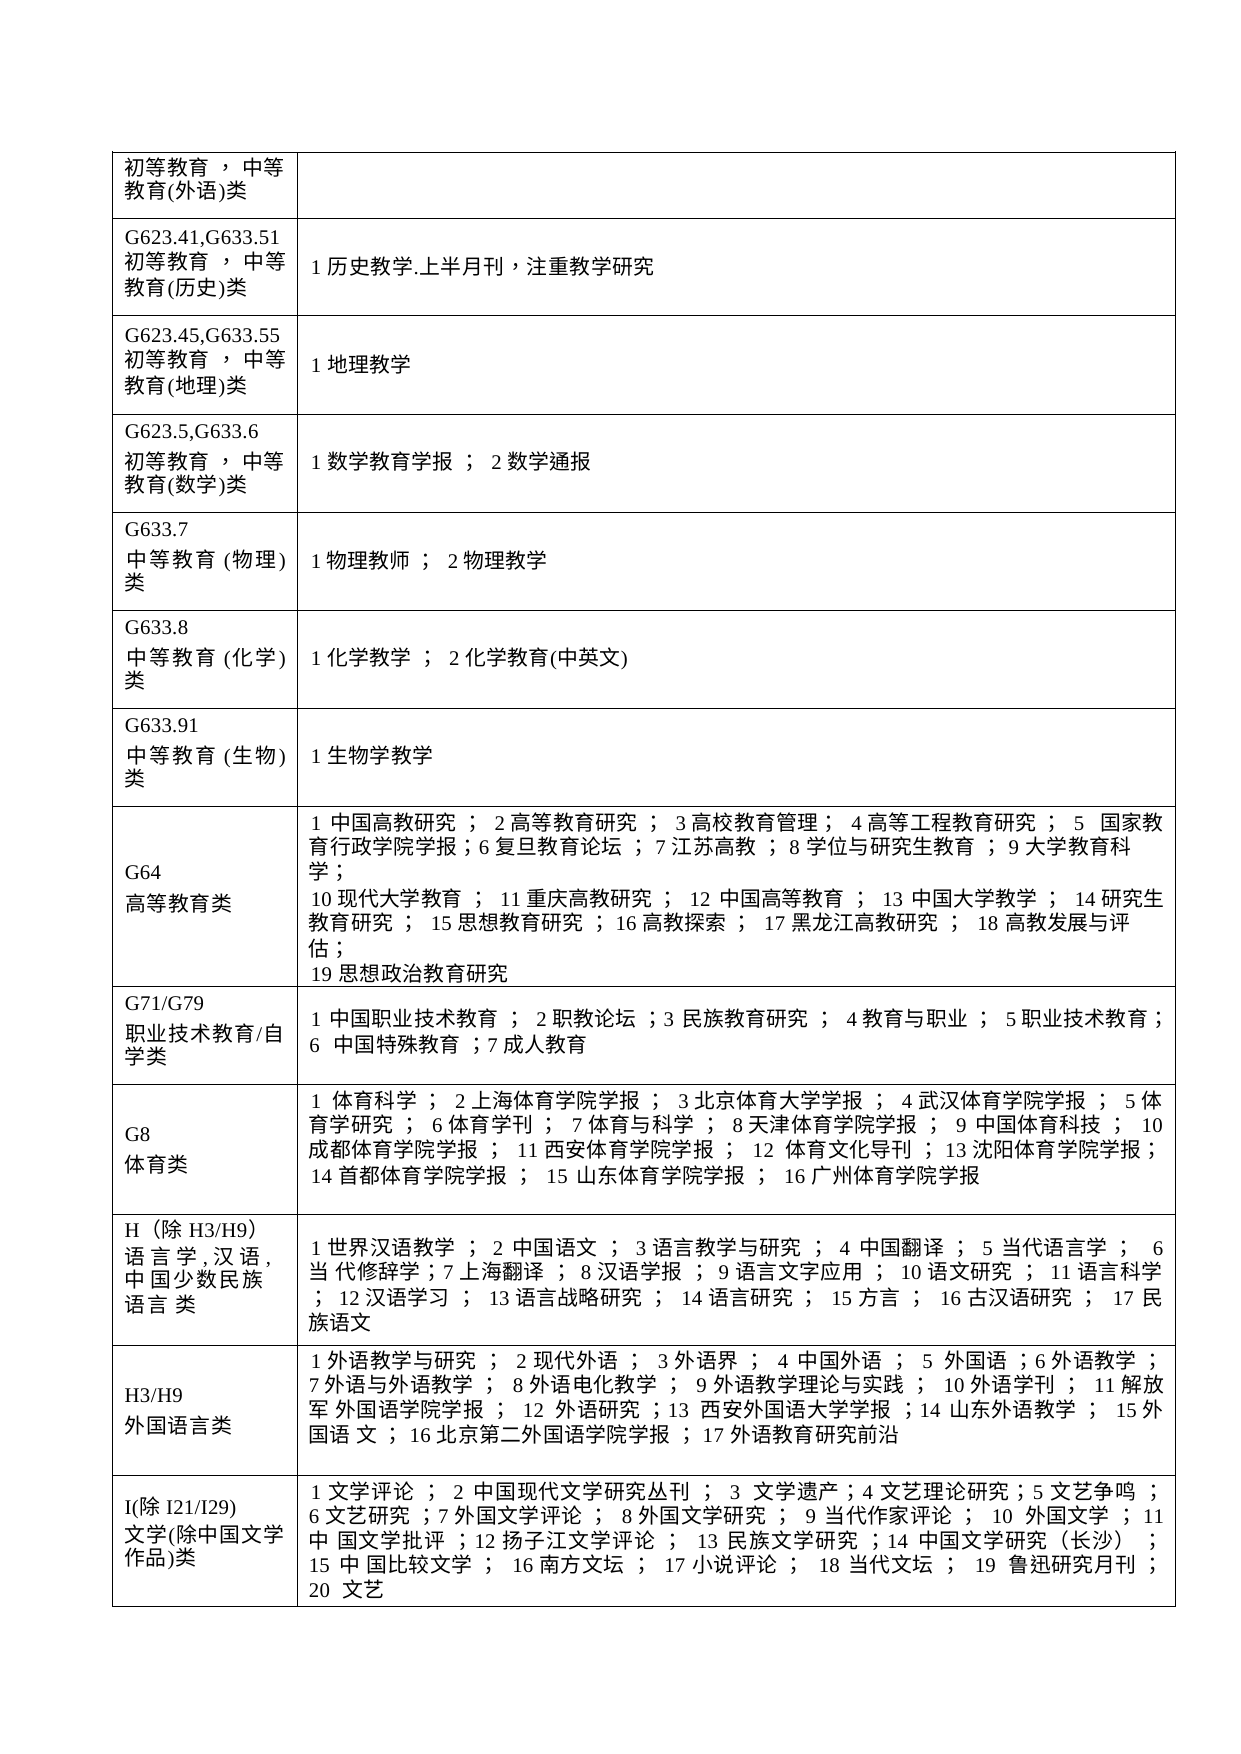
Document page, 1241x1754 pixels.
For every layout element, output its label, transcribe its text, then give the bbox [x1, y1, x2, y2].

table_cell 1 文学评论 ； 2 中国现代文学研究丛刊 ； 3 文学遗产；4 文艺理论研究；5 文艺争鸣 ； 6 文艺研究 ；7 外国文学评论 ； 8 外国文学研究 ； 9 当代作家评论 ； 10 外国文学 ； 11 中 国文学批评 ；12 扬子江文学评论 ； 13 民族文学研究 ；14 中国文学研究（长沙） ； 15 中 国比较文学 ； 16 南方文坛 ； 17 小说评论 ； 18 当代文坛 ； 19 鲁迅研究月刊 ；20 文艺 [298, 1476, 1175, 1606]
table_cell G64 高等教育类 [113, 807, 297, 986]
table_cell 1 物理教师 ； 2 物理教学 [298, 513, 1175, 609]
table_header 初等教育 ， 中等 教育(外语)类 [113, 153, 297, 217]
table_cell G623.5,G633.6 初等教育 ， 中等 教育(数学)类 [113, 415, 297, 511]
table_cell G71/G79 职业技术教育/自 学类 [113, 987, 297, 1084]
table_cell 1 中国高教研究 ； 2 高等教育研究 ； 3 高校教育管理； 4 高等工程教育研究 ； 5 国家教 育行政学院学报；6 复旦教育论坛 ； 7 江苏高教 ； 8 学位与研究生教育 ； 9 大学教育科学； 10 现代大学教育 ； 11 重庆高教研究 ； 12 中国高等教育 ； 13 中国大学教学 ； 14 研究生 教育研究 ； 15 思想教育研究 ； 16 高教探索 ； 17 黑龙江高教研究 ； 18 高教发展与评估； 19 思想政治教育研究 [298, 807, 1175, 986]
table_cell G633.91 中等教育 (生物) 类 [113, 709, 297, 806]
table_cell 1 体育科学 ； 2 上海体育学院学报 ； 3 北京体育大学学报 ； 4 武汉体育学院学报 ； 5 体 育学研究 ； 6 体育学刊 ； 7 体育与科学 ； 8 天津体育学院学报 ； 9 中国体育科技 ； 10 成都体育学院学报 ； 11 西安体育学院学报 ； 12 体育文化导刊 ； 13 沈阳体育学院学报； 14 首都体育学院学报 ； 15 山东体育学院学报 ； 16 广州体育学院学报 [298, 1085, 1175, 1214]
table_cell 1 中国职业技术教育 ； 2 职教论坛 ；3 民族教育研究 ； 4 教育与职业 ； 5 职业技术教育； 6 中国特殊教育 ；7 成人教育 [298, 987, 1175, 1084]
table_cell 1 地理教学 [298, 316, 1175, 413]
table_cell I(除 I21/I29) 文学(除中国文学 作品)类 [113, 1476, 297, 1606]
table_cell 1 世界汉语教学 ； 2 中国语文 ； 3 语言教学与研究 ； 4 中国翻译 ； 5 当代语言学 ； 6 当 代修辞学；7 上海翻译 ； 8 汉语学报 ； 9 语言文字应用 ； 10 语文研究 ； 11 语言科学 ； 12 汉语学习 ； 13 语言战略研究 ； 14 语言研究 ； 15 方言 ； 16 古汉语研究 ； 17 民族语文 [298, 1215, 1175, 1344]
table_cell 1 历史教学.上半月刊，注重教学研究 [298, 219, 1175, 315]
table_header [298, 153, 1175, 217]
table_cell 1 生物学教学 [298, 709, 1175, 806]
table_cell G8 体育类 [113, 1085, 297, 1214]
table_cell G623.45,G633.55 初等教育 ， 中等 教育(地理)类 [113, 316, 297, 413]
table_cell 1 化学教学 ； 2 化学教育(中英文) [298, 611, 1175, 707]
table_cell H（除 H3/H9） 语 言 学 , 汉 语 , 中 国少数民族语言 类 [113, 1215, 297, 1344]
table_cell H3/H9 外国语言类 [113, 1346, 297, 1475]
table_cell G633.7 中等教育 (物理) 类 [113, 513, 297, 609]
table_cell 1 数学教育学报 ； 2 数学通报 [298, 415, 1175, 511]
table_cell G623.41,G633.51 初等教育 ， 中等 教育(历史)类 [113, 219, 297, 315]
table_cell 1 外语教学与研究 ； 2 现代外语 ； 3 外语界 ； 4 中国外语 ； 5 外国语 ；6 外语教学 ； 7 外语与外语教学 ； 8 外语电化教学 ； 9 外语教学理论与实践 ； 10 外语学刊 ； 11 解放军 外国语学院学报 ； 12 外语研究 ；13 西安外国语大学学报 ；14 山东外语教学 ； 15 外国语 文 ； 16 北京第二外国语学院学报 ； 17 外语教育研究前沿 [298, 1346, 1175, 1475]
table_cell G633.8 中等教育 (化学) 类 [113, 611, 297, 707]
